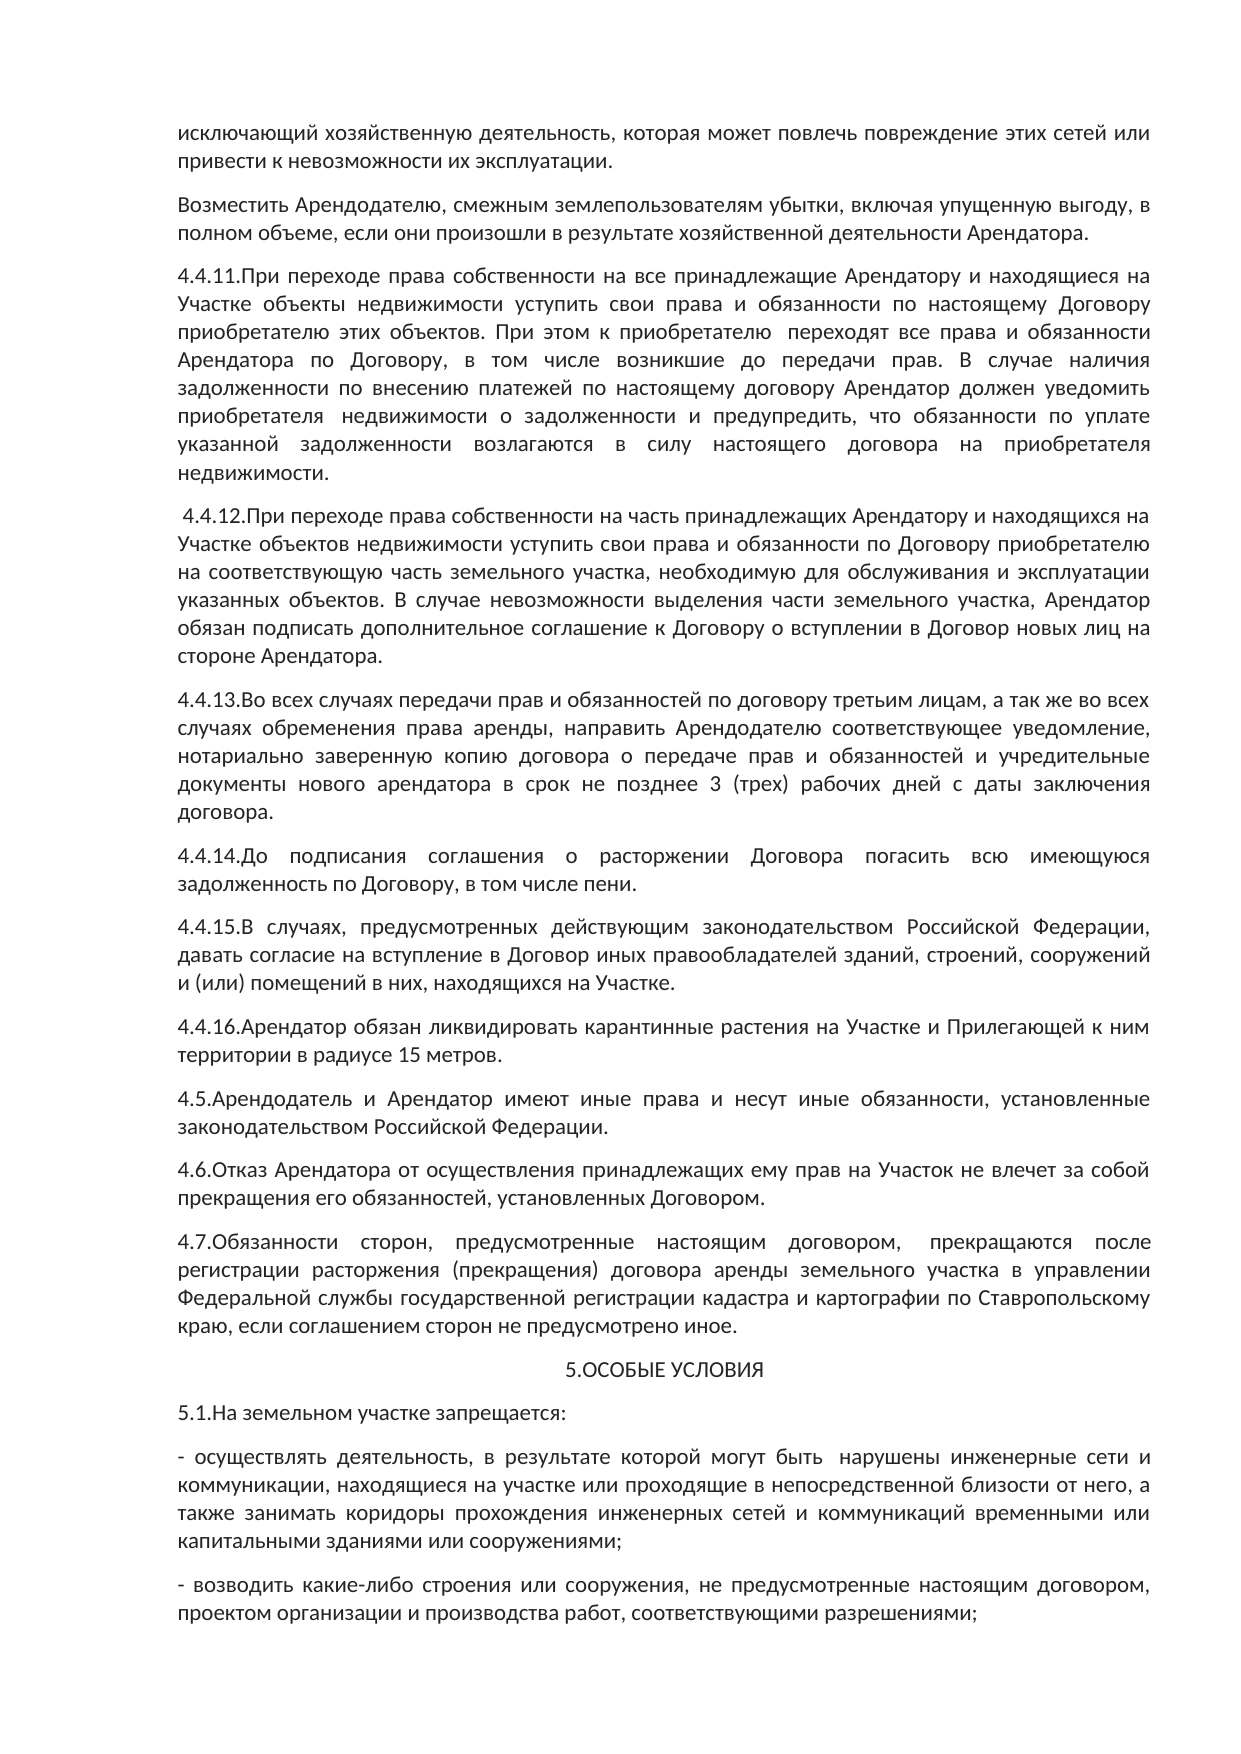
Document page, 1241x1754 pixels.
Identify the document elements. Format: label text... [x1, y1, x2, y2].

text 4.7.Обязанности сторон, предусмотренные настоящим договором, прекращаются после регистрации расторжения (прекращения) договора аренды земельного участка в управлении Федеральной службы государственной регистрации кадастра и картографии по Ставропольскому краю, если соглашением сторон не предусмотрено иное. [177, 1227, 1152, 1339]
text 4.4.14.До подписания соглашения о расторжении Договора погасить всю имеющуюся задолженность по Договору, в том числе пени. [177, 841, 1152, 897]
text 4.4.16.Арендатор обязан ликвидировать карантинные растения на Участке и Прилегающей к ним территории в радиусе 15 метров. [177, 1012, 1152, 1068]
text - возводить какие-либо строения или сооружения, не предусмотренные настоящим договором, проектом организации и производства работ, соответствующими разрешениями; [177, 1570, 1152, 1626]
text 4.4.13.Во всех случаях передачи прав и обязанностей по договору третьим лицам, а так же во всех случаях обременения права аренды, направить Арендодателю соответствующее уведомление, нотариально заверенную копию договора о передаче прав и обязанностей и учредительные документы нового арендатора в срок не позднее 3 (трех) рабочих дней с даты заключения договора. [177, 685, 1152, 825]
text - осуществлять деятельность, в результате которой могут быть нарушены инженерные сети и коммуникации, находящиеся на участке или проходящие в непосредственной близости от него, а также занимать коридоры прохождения инженерных сетей и коммуникаций временными или капитальными зданиями или сооружениями; [177, 1442, 1152, 1554]
text 4.4.15.В случаях, предусмотренных действующим законодательством Российской Федерации, давать согласие на вступление в Договор иных правообладателей зданий, строений, сооружений и (или) помещений в них, находящихся на Участке. [177, 912, 1152, 996]
text 5.1.На земельном участке запрещается: [177, 1398, 1152, 1426]
text 4.4.12.При переходе права собственности на часть принадлежащих Арендатору и находящихся на Участке объектов недвижимости уступить свои права и обязанности по Договору приобретателю на соответствующую часть земельного участка, необходимую для обслуживания и эксплуатации указанных объектов. В случае невозможности выделения части земельного участка, Арендатор обязан подписать дополнительное соглашение к Договору о вступлении в Договор новых лиц на стороне Арендатора. [177, 501, 1152, 669]
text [177, 118, 1152, 174]
text 5.ОСОБЫЕ УСЛОВИЯ [177, 1355, 1152, 1383]
text 4.6.Отказ Арендатора от осуществления принадлежащих ему прав на Участок не влечет за собой прекращения его обязанностей, установленных Договором. [177, 1155, 1152, 1211]
text Возместить Арендодателю, смежным землепользователям убытки, включая упущенную выгоду, в полном объеме, если они произошли в результате хозяйственной деятельности Арендатора. [177, 190, 1152, 246]
text 4.5.Арендодатель и Арендатор имеют иные права и несут иные обязанности, установленные законодательством Российской Федерации. [177, 1084, 1152, 1140]
text 4.4.11.При переходе права собственности на все принадлежащие Арендатору и находящиеся на Участке объекты недвижимости уступить свои права и обязанности по настоящему Договору приобретателю этих объектов. При этом к приобретателю переходят все права и обязанности Арендатора по Договору, в том числе возникшие до передачи прав. В случае наличия задолженности по внесению платежей по настоящему договору Арендатор должен уведомить приобретателя недвижимости о задолженности и предупредить, что обязанности по уплате указанной задолженности возлагаются в силу настоящего договора на приобретателя недвижимости. [177, 261, 1152, 486]
